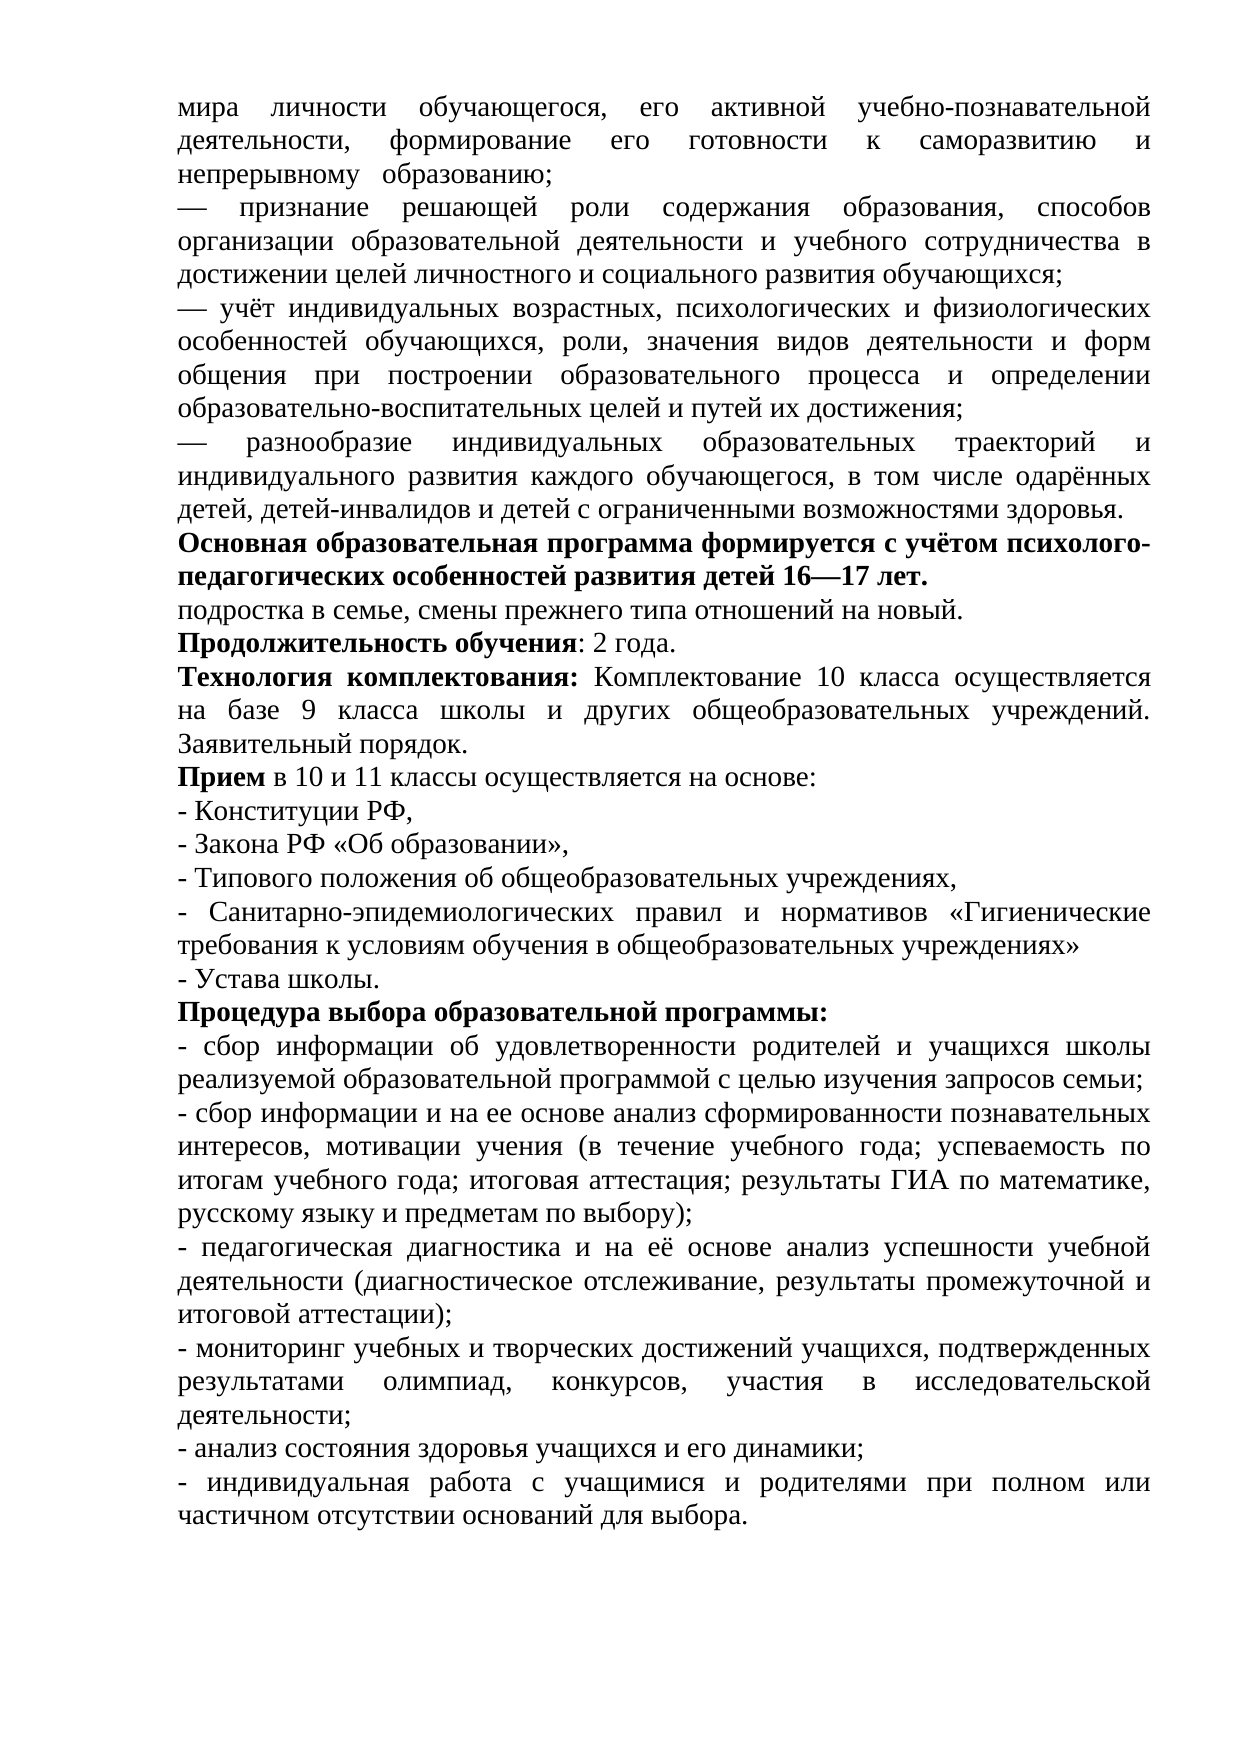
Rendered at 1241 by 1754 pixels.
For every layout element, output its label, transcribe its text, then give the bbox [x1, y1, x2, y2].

text подростка в семье, смены прежнего типа отношений на новый. [177, 592, 1152, 625]
text - Конституции РФ, [177, 793, 1152, 827]
text — разнообразие индивидуальных образовательных траекторий и индивидуального развития каждого обучающегося, в том числе одарённых детей, детей-инвалидов и детей с ограниченными возможностями здоровья. [177, 424, 1152, 525]
text - индивидуальная работа с учащимися и родителями при полном или частичном отсутствии оснований для выбора. [177, 1464, 1152, 1531]
text - сбор информации об удовлетворенности родителей и учащихся школы реализуемой образовательной программой с целью изучения запросов семьи; [177, 1028, 1152, 1095]
text Основная образовательная программа формируется с учётом психолого-педагогических особенностей развития детей 16—17 лет. [177, 525, 1152, 592]
text - мониторинг учебных и творческих достижений учащихся, подтвержденных результатами олимпиад, конкурсов, участия в исследовательской деятельности; [177, 1330, 1152, 1430]
text - педагогическая диагностика и на её основе анализ успешности учебной деятельности (диагностическое отслеживание, результаты промежуточной и итоговой аттестации); [177, 1229, 1152, 1330]
text - анализ состояния здоровья учащихся и его динамики; [177, 1430, 1152, 1464]
text — признание решающей роли содержания образования, способов организации образовательной деятельности и учебного сотрудничества в достижении целей личностного и социального развития обучающихся; [177, 189, 1152, 290]
text Продолжительность обучения: 2 года. [177, 625, 1152, 659]
text - Устава школы. [177, 961, 1152, 994]
text — учёт индивидуальных возрастных, психологических и физиологических особенностей обучающихся, роли, значения видов деятельности и форм общения при построении образовательного процесса и определении образовательно-воспитательных целей и путей их достижения; [177, 290, 1152, 424]
text - сбор информации и на ее основе анализ сформированности познавательных интересов, мотивации учения (в течение учебного года; успеваемость по итогам учебного года; итоговая аттестация; результаты ГИА по математике, русскому языку и предметам по выбору); [177, 1095, 1152, 1229]
text Процедура выбора образовательной программы: [177, 994, 1152, 1028]
text - Типового положения об общеобразовательных учреждениях, [177, 860, 1152, 894]
text - Закона РФ «Об образовании», [177, 827, 1152, 860]
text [177, 89, 1152, 189]
text - Санитарно-эпидемиологических правил и нормативов «Гигиенические требования к условиям обучения в общеобразовательных учреждениях» [177, 894, 1152, 961]
text Прием в 10 и 11 классы осуществляется на основе: [177, 759, 1152, 793]
text Технология комплектования: Комплектование 10 класса осуществляется на базе 9 класса школы и других общеобразовательных учреждений. Заявительный порядок. [177, 659, 1152, 759]
